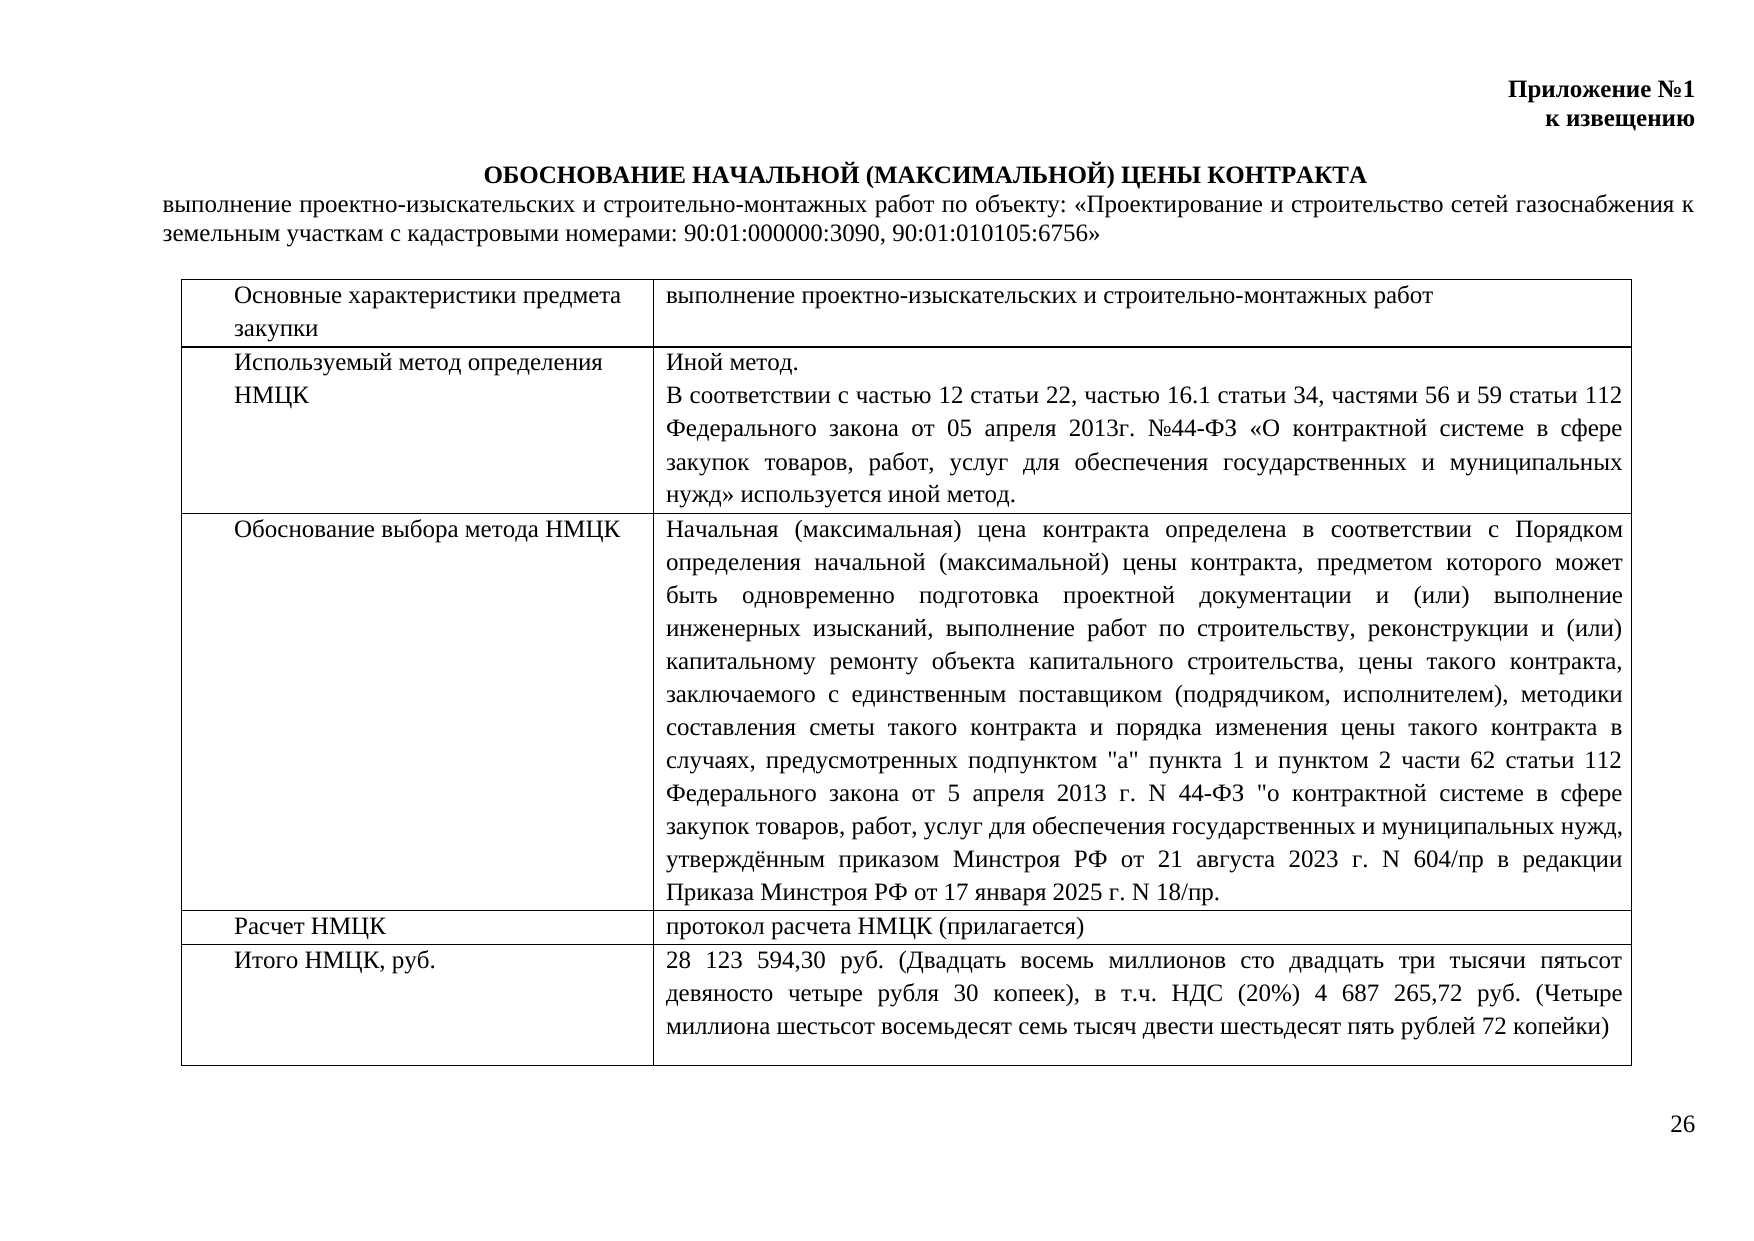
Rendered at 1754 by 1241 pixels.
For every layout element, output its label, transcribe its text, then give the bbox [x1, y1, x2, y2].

text к извещению [156, 103, 1695, 131]
table_cell протокол расчета НМЦК (прилагается) [654, 911, 1631, 944]
table_cell Иной метод. В соответствии с частью 12 статьи 22, частью 16.1 статьи 34, частями 56 и 59 статьи 112 Федерального закона от 05 апреля 2013г. №44-ФЗ «О контрактной системе в сфере закупок товаров, работ, услуг для обеспечения государственных и муниципальных нужд» используется иной метод. [654, 348, 1631, 513]
text выполнение проектно-изыскательских и строительно-монтажных работ по объекту: «Проектирование и строительство сетей газоснабжения к земельным участкам с кадастровыми номерами: 90:01:000000:3090, 90:01:010105:6756» [162, 189, 1695, 246]
text ОБОСНОВАНИЕ НАЧАЛЬНОЙ (МАКСИМАЛЬНОЙ) ЦЕНЫ КОНТРАКТА [156, 160, 1695, 189]
table_cell Расчет НМЦК [182, 911, 653, 944]
table_cell Начальная (максимальная) цена контракта определена в соответствии с Порядком определения начальной (максимальной) цены контракта, предметом которого может быть одновременно подготовка проектной документации и (или) выполнение инженерных изысканий, выполнение работ по строительству, реконструкции и (или) капитальному ремонту объекта капитального строительства, цены такого контракта, заключаемого с единственным поставщиком (подрядчиком, исполнителем), методики составления сметы такого контракта и порядка изменения цены такого контракта в случаях, предусмотренных подпунктом "а" пункта 1 и пунктом 2 части 62 статьи 112 Федерального закона от 5 апреля 2013 г. N 44-ФЗ "о контрактной системе в сфере закупок товаров, работ, услуг для обеспечения государственных и муниципальных нужд, утверждённым приказом Минстроя РФ от 21 августа 2023 г. N 604/пр в редакции Приказа Минстроя РФ от 17 января 2025 г. N 18/пр. [654, 514, 1631, 910]
table_cell Используемый метод определения НМЦК [182, 348, 653, 513]
table_cell 28 123 594,30 руб. (Двадцать восемь миллионов сто двадцать три тысячи пятьсот девяносто четыре рубля 30 копеек), в т.ч. НДС (20%) 4 687 265,72 руб. (Четыре миллиона шестьсот восемьдесят семь тысяч двести шестьдесят пять рублей 72 копейки) [654, 945, 1631, 1065]
table_header выполнение проектно-изыскательских и строительно-монтажных работ [654, 280, 1631, 346]
table_cell Обоснование выбора метода НМЦК [182, 514, 653, 910]
text Приложение №1 [156, 74, 1695, 103]
table_cell Итого НМЦК, руб. [182, 945, 653, 1065]
table_header Основные характеристики предмета закупки [182, 280, 653, 346]
